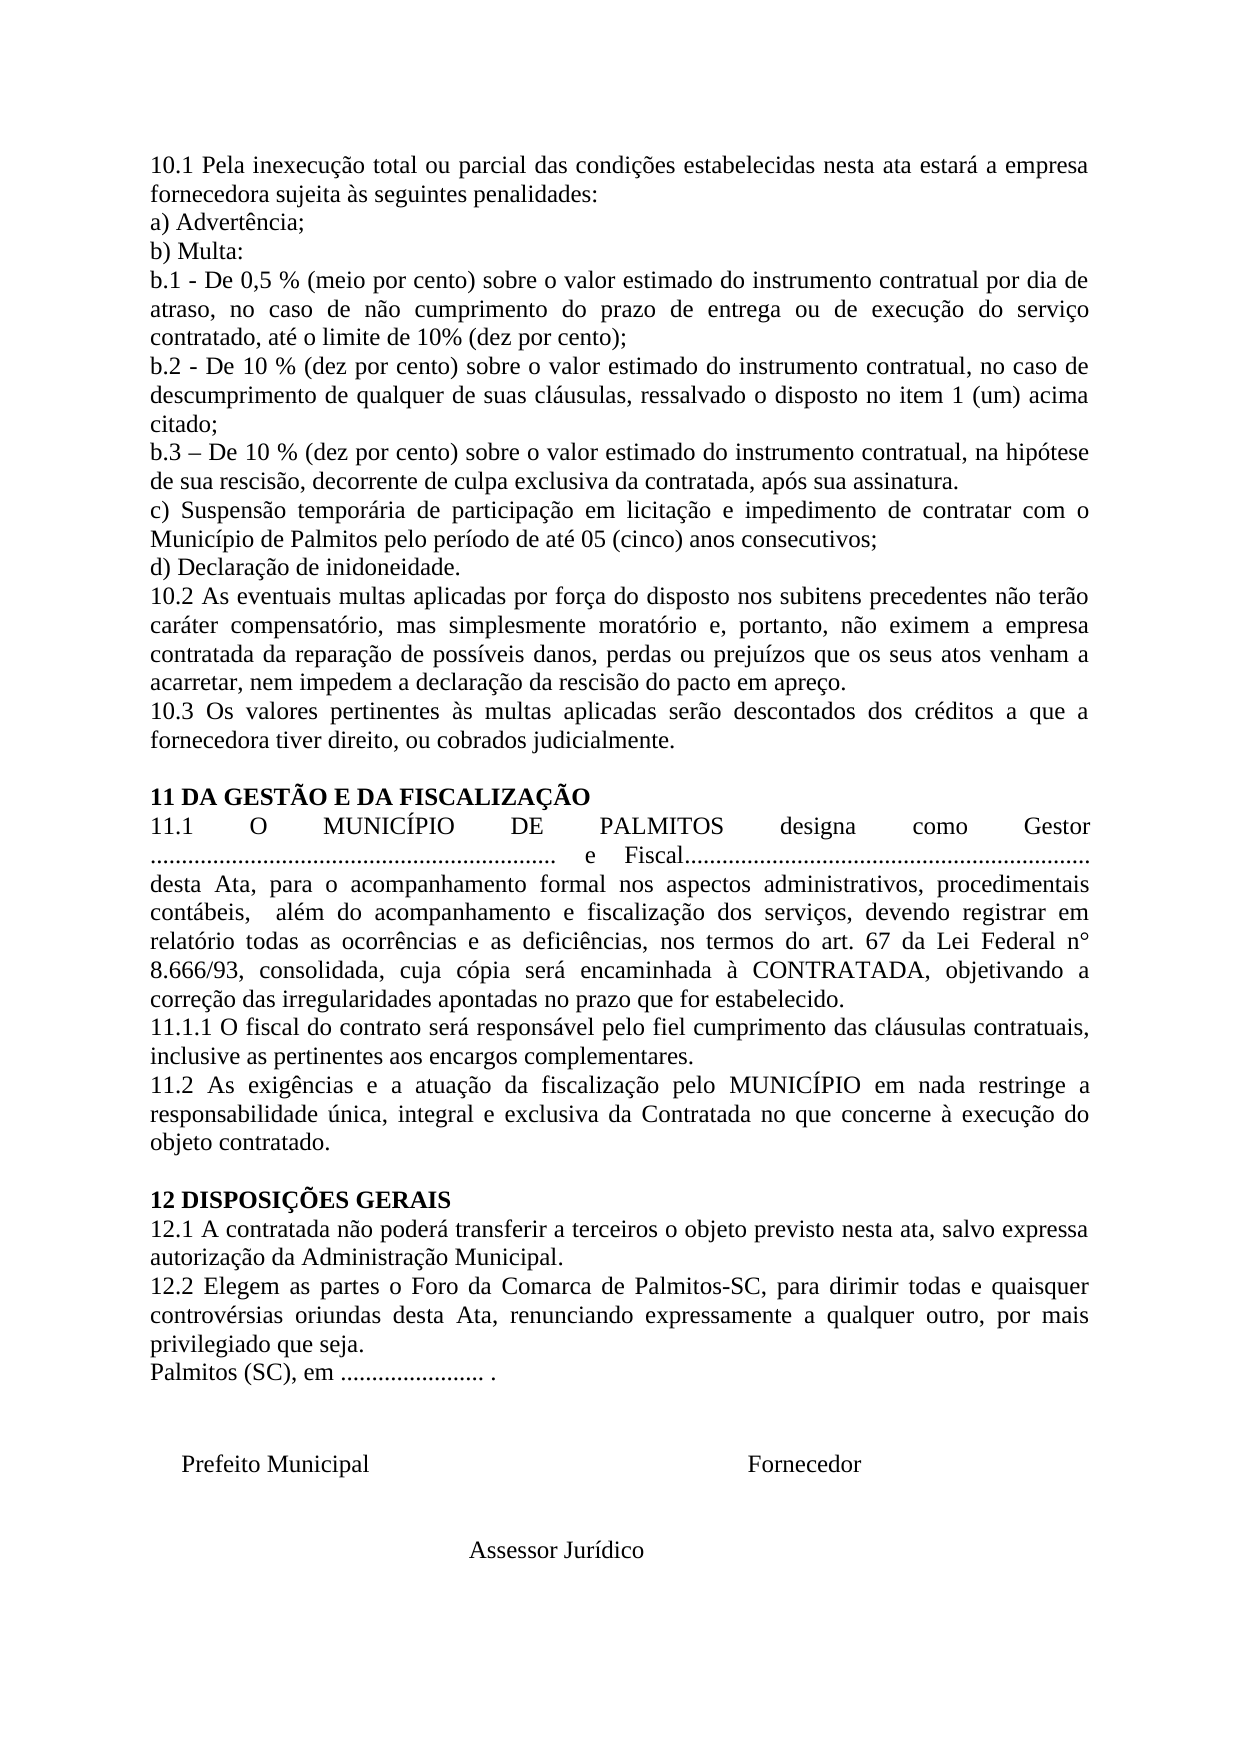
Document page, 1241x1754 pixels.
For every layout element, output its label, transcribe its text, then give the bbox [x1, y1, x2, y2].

text 10.3 Os valores pertinentes às multas aplicadas serão descontados dos créditos a que a fornecedora tiver direito, ou cobrados judicialmente. [150, 696, 1090, 754]
text c) Suspensão temporária de participação em licitação e impedimento de contratar com o Município de Palmitos pelo período de até 05 (cinco) anos consecutivos; [150, 495, 1090, 552]
text b.2 - De 10 % (dez por cento) sobre o valor estimado do instrumento contratual, no caso de descumprimento de qualquer de suas cláusulas, ressalvado o disposto no item 1 (um) acima citado; [150, 351, 1090, 437]
text d) Declaração de inidoneidade. [150, 552, 1090, 581]
text 10.1 Pela inexecução total ou parcial das condições estabelecidas nesta ata estará a empresa fornecedora sujeita às seguintes penalidades: [150, 150, 1090, 207]
text 12.1 A contratada não poderá transferir a terceiros o objeto previsto nesta ata, salvo expressa autorização da Administração Municipal. [150, 1214, 1090, 1271]
text 11.2 As exigências e a atuação da fiscalização pelo MUNICÍPIO em nada restringe a responsabilidade única, integral e exclusiva da Contratada no que concerne à execução do objeto contratado. [150, 1070, 1090, 1156]
text b.3 – De 10 % (dez por cento) sobre o valor estimado do instrumento contratual, na hipótese de sua rescisão, decorrente de culpa exclusiva da contratada, após sua assinatura. [150, 437, 1090, 495]
text 11.1 O MUNICÍPIO DE PALMITOS designa como Gestor ................................................................. e Fiscal................................................................. desta Ata, para o acompanhamento formal nos aspectos administrativos, procedimentais contábeis, além do acompanhamento e fiscalização dos serviços, devendo registrar em relatório todas as ocorrências e as deficiências, nos termos do art. 67 da Lei Federal n° 8.666/93, consolidada, cuja cópia será encaminhada à CONTRATADA, objetivando a correção das irregularidades apontadas no prazo que for estabelecido. [150, 811, 1090, 1012]
text 11 DA GESTÃO E DA FISCALIZAÇÃO [150, 782, 1090, 811]
text 12 DISPOSIÇÕES GERAIS [150, 1185, 1090, 1214]
text 10.2 As eventuais multas aplicadas por força do disposto nos subitens precedentes não terão caráter compensatório, mas simplesmente moratório e, portanto, não eximem a empresa contratada da reparação de possíveis danos, perdas ou prejuízos que os seus atos venham a acarretar, nem impedem a declaração da rescisão do pacto em apreço. [150, 581, 1090, 696]
text 12.2 Elegem as partes o Foro da Comarca de Palmitos-SC, para dirimir todas e quaisquer controvérsias oriundas desta Ata, renunciando expressamente a qualquer outro, por mais privilegiado que seja. [150, 1271, 1090, 1357]
text Assessor Jurídico [450, 1535, 1090, 1564]
text Prefeito Municipal Fornecedor [150, 1449, 1090, 1478]
text a) Advertência; [150, 207, 1090, 236]
text Palmitos (SC), em ....................... . [150, 1357, 1090, 1386]
text b.1 - De 0,5 % (meio por cento) sobre o valor estimado do instrumento contratual por dia de atraso, no caso de não cumprimento do prazo de entrega ou de execução do serviço contratado, até o limite de 10% (dez por cento); [150, 265, 1090, 351]
text b) Multa: [150, 236, 1090, 265]
list 11.1.1 O fiscal do contrato será responsável pelo fiel cumprimento das cláusulas contratuais, inclusive as pertinentes aos encargos complementares. [150, 1012, 1090, 1070]
